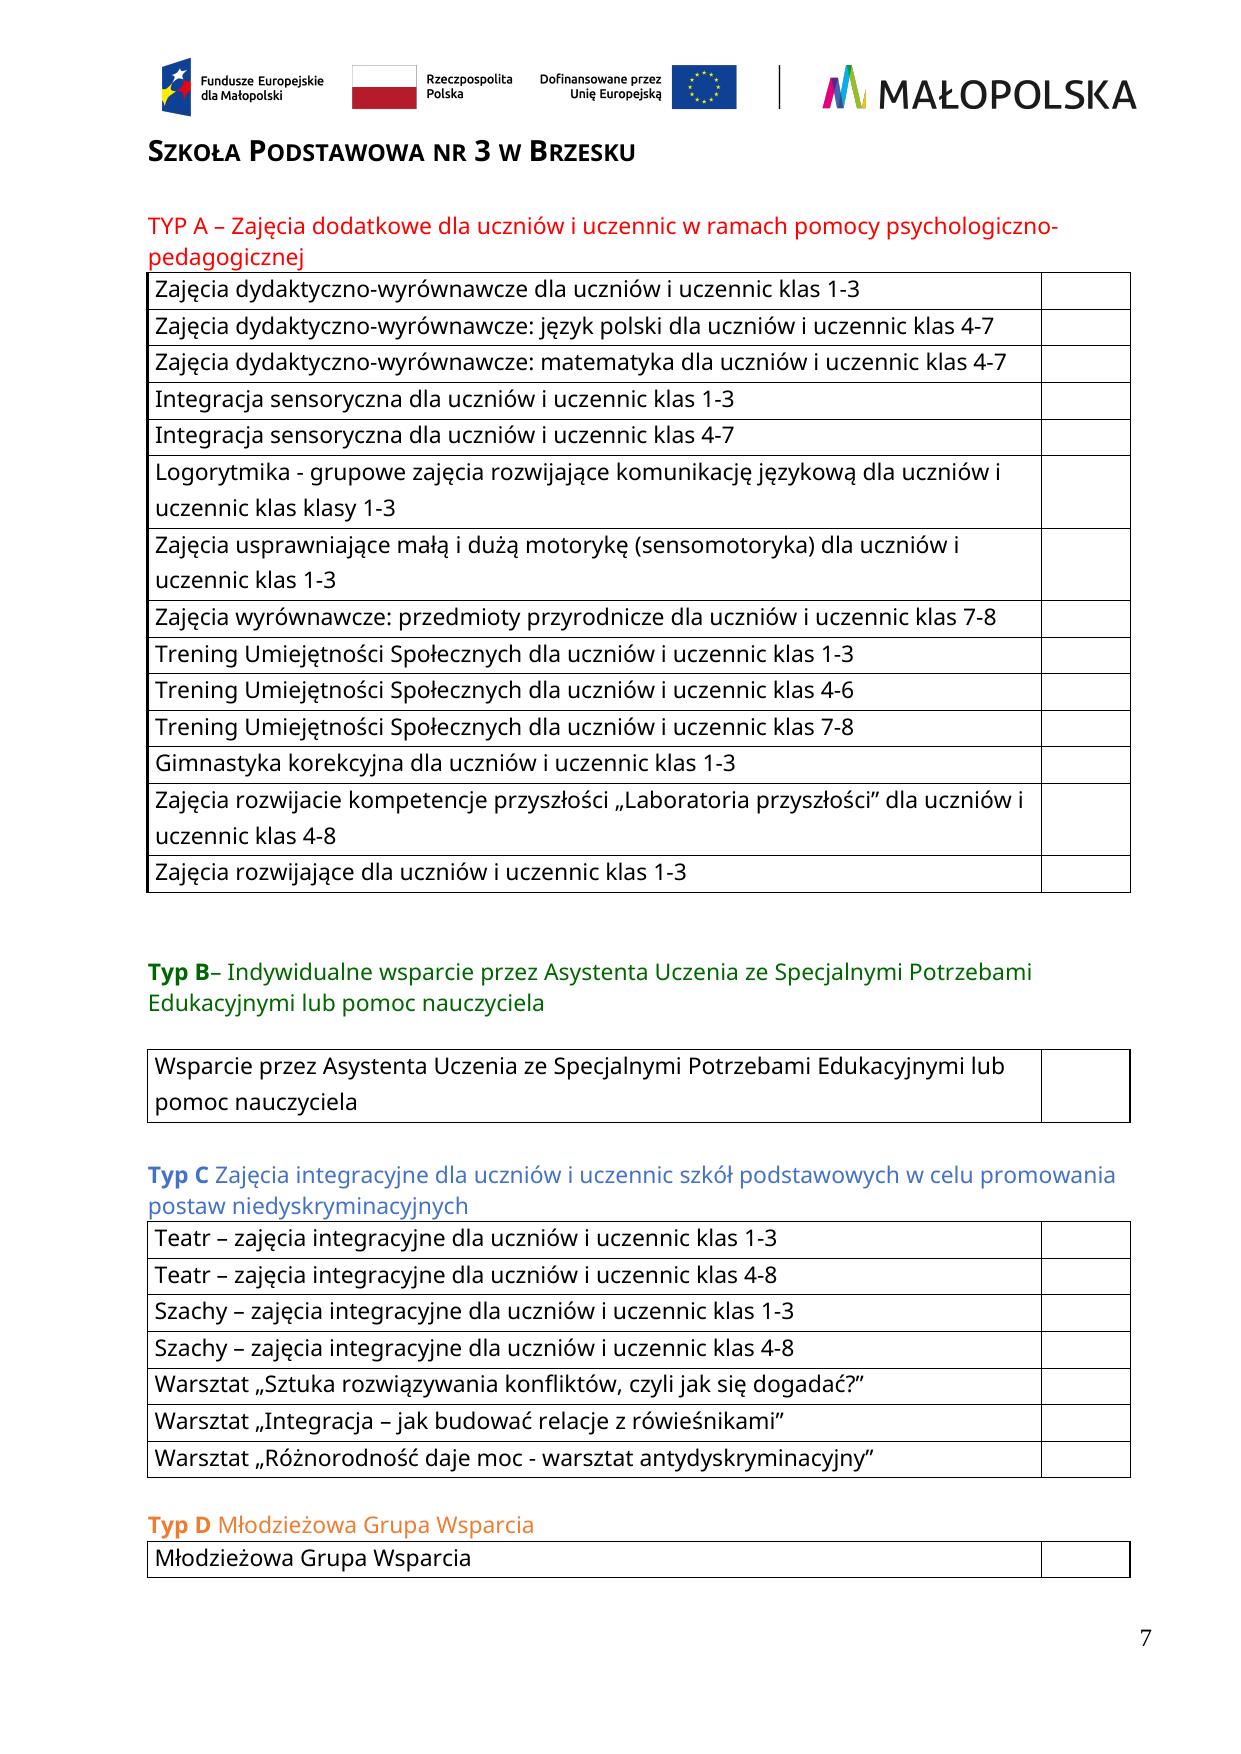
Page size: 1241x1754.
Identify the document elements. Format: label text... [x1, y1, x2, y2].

table_header Zajęcia dydaktyczno-wyrównawcze dla uczniów i uczennic klas 1-3 [149, 273, 1041, 309]
table_cell [1042, 310, 1130, 345]
table_cell Integracja sensoryczna dla uczniów i uczennic klas 1-3 [149, 383, 1041, 418]
table_cell [1042, 638, 1130, 673]
table_cell Warsztat „Różnorodność daje moc - warsztat antydyskryminacyjny” [148, 1442, 1041, 1477]
table_cell Integracja sensoryczna dla uczniów i uczennic klas 4-7 [149, 420, 1041, 455]
table_cell [1042, 856, 1130, 892]
table_cell Warsztat „Sztuka rozwiązywania konfliktów, czyli jak się dogadać?” [148, 1369, 1041, 1404]
table_header [1042, 1050, 1129, 1122]
table_cell Szachy – zajęcia integracyjne dla uczniów i uczennic klas 1-3 [148, 1295, 1041, 1331]
table_cell Zajęcia usprawniające małą i dużą motorykę (sensomotoryka) dla uczniów i uczennic klas 1-3 [149, 529, 1041, 600]
table_cell [1042, 1259, 1130, 1294]
table_cell [1042, 456, 1130, 527]
table_cell [1042, 711, 1130, 746]
table_cell Trening Umiejętności Społecznych dla uczniów i uczennic klas 1-3 [149, 638, 1041, 673]
table_header Wsparcie przez Asystenta Uczenia ze Specjalnymi Potrzebami Edukacyjnymi lub pomoc nauczyciela [148, 1050, 1041, 1122]
table_cell Teatr – zajęcia integracyjne dla uczniów i uczennic klas 4-8 [148, 1259, 1041, 1294]
table_cell [1042, 1442, 1130, 1477]
table_cell Szachy – zajęcia integracyjne dla uczniów i uczennic klas 4-8 [148, 1332, 1041, 1367]
table_cell [1042, 784, 1130, 855]
table_cell Zajęcia wyrównawcze: przedmioty przyrodnicze dla uczniów i uczennic klas 7-8 [149, 601, 1041, 637]
text Typ D Młodzieżowa Grupa Wsparcia [148, 1509, 1152, 1541]
table_cell [1042, 1332, 1130, 1367]
table_cell [1042, 420, 1130, 455]
table_cell Zajęcia rozwijające dla uczniów i uczennic klas 1-3 [149, 856, 1041, 892]
text TYP A – Zajęcia dodatkowe dla uczniów i uczennic w ramach pomocy psychologiczno-pedagogicznej [148, 210, 1152, 272]
table_cell [1042, 383, 1130, 418]
table_header [1042, 273, 1130, 309]
table_cell Warsztat „Integracja – jak budować relacje z rówieśnikami” [148, 1405, 1041, 1441]
table_cell Zajęcia dydaktyczno-wyrównawcze: matematyka dla uczniów i uczennic klas 4-7 [149, 346, 1041, 382]
table_cell [1042, 747, 1130, 783]
table_header Młodzieżowa Grupa Wsparcia [148, 1542, 1041, 1577]
text Szkoła Podstawowa nr 3 w Brzesku [148, 131, 1152, 170]
table_cell [1042, 1295, 1130, 1331]
table_cell [1042, 674, 1130, 710]
table_cell Trening Umiejętności Społecznych dla uczniów i uczennic klas 7-8 [149, 711, 1041, 746]
text Typ C Zajęcia integracyjne dla uczniów i uczennic szkół podstawowych w celu promowania postaw niedyskryminacyjnych [148, 1159, 1152, 1221]
table_cell Logorytmika - grupowe zajęcia rozwijające komunikację językową dla uczniów i uczennic klas klasy 1-3 [149, 456, 1041, 527]
table_cell [1042, 529, 1130, 600]
table_cell Trening Umiejętności Społecznych dla uczniów i uczennic klas 4-6 [149, 674, 1041, 710]
picture [148, 43, 1152, 131]
table_cell Zajęcia rozwijacie kompetencje przyszłości „Laboratoria przyszłości” dla uczniów i uczennic klas 4-8 [149, 784, 1041, 855]
table_header [1042, 1542, 1129, 1577]
table_cell Gimnastyka korekcyjna dla uczniów i uczennic klas 1-3 [149, 747, 1041, 783]
text Typ B– Indywidualne wsparcie przez Asystenta Uczenia ze Specjalnymi Potrzebami Edukacyjnymi lub pomoc nauczyciela [148, 955, 1152, 1018]
table_cell Zajęcia dydaktyczno-wyrównawcze: język polski dla uczniów i uczennic klas 4-7 [149, 310, 1041, 345]
table_cell [1042, 1405, 1130, 1441]
table_header Teatr – zajęcia integracyjne dla uczniów i uczennic klas 1-3 [148, 1222, 1041, 1258]
table_header [1042, 1222, 1130, 1258]
table_cell [1042, 1369, 1130, 1404]
table_cell [1042, 346, 1130, 382]
table_cell [1042, 601, 1130, 637]
